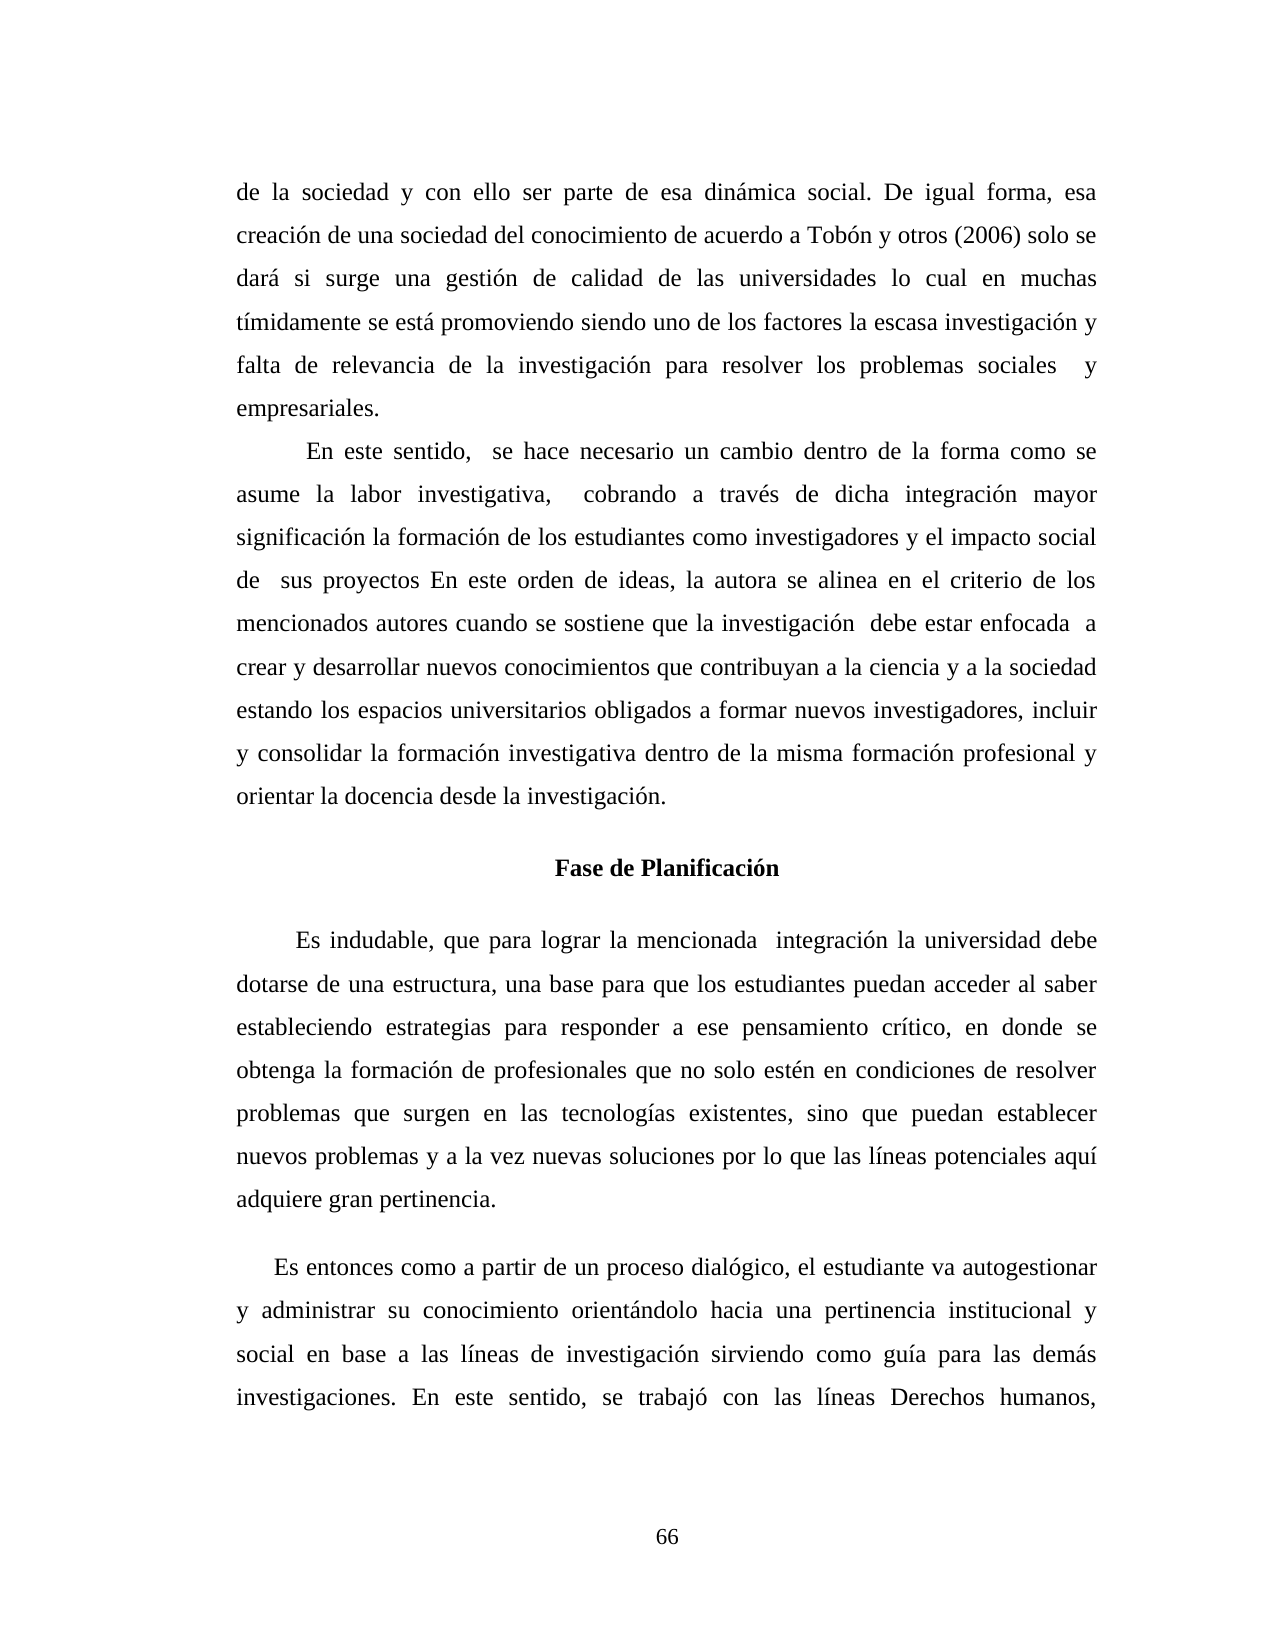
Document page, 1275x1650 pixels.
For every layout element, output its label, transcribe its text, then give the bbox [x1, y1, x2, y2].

text En este sentido, se hace necesario un cambio dentro de la forma como se asume la labor investigativa, cobrando a través de dicha integración mayor significación la formación de los estudiantes como investigadores y el impacto social de sus proyectos En este orden de ideas, la autora se alinea en el criterio de los mencionados autores cuando se sostiene que la investigación debe estar enfocada a crear y desarrollar nuevos conocimientos que contribuyan a la ciencia y a la sociedad estando los espacios universitarios obligados a formar nuevos investigadores, incluir y consolidar la formación investigativa dentro de la misma formación profesional y orientar la docencia desde la investigación. [236, 436, 1098, 810]
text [236, 1252, 1098, 1411]
text Fase de Planificación [236, 853, 1098, 882]
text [236, 177, 1098, 422]
text Es indudable, que para lograr la mencionada integración la universidad debe dotarse de una estructura, una base para que los estudiantes puedan acceder al saber estableciendo estrategias para responder a ese pensamiento crítico, en donde se obtenga la formación de profesionales que no solo estén en condiciones de resolver problemas que surgen en las tecnologías existentes, sino que puedan establecer nuevos problemas y a la vez nuevas soluciones por lo que las líneas potenciales aquí adquiere gran pertinencia. [236, 926, 1098, 1213]
